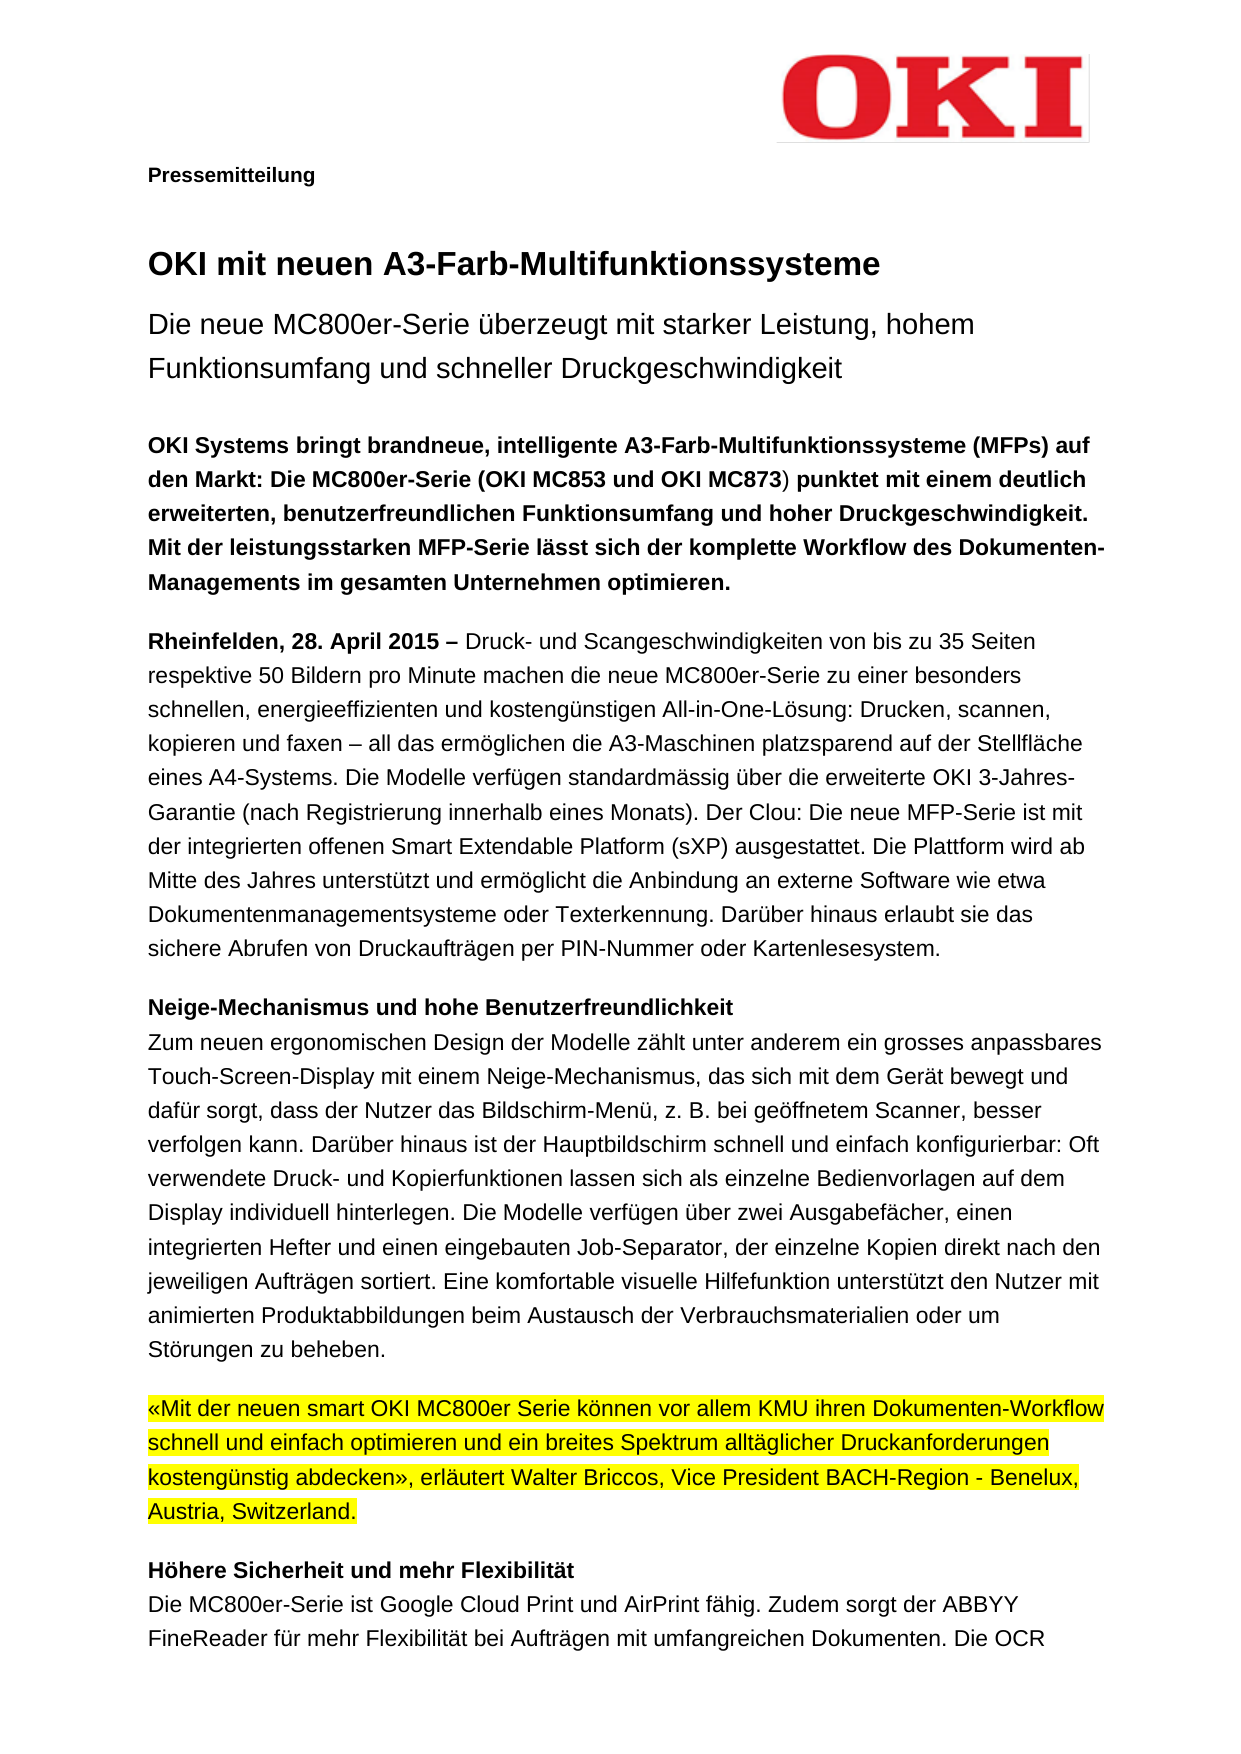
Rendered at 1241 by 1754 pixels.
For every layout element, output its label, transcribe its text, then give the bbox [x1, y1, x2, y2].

text Zum neuen ergonomischen Design der Modelle zählt unter anderem ein grosses anpassbares Touch-Screen-Display mit einem Neige-Mechanismus, das sich mit dem Gerät bewegt und dafür sorgt, dass der Nutzer das Bildschirm-Menü, z. B. bei geöffnetem Scanner, besser verfolgen kann. Darüber hinaus ist der Hauptbildschirm schnell und einfach konfigurierbar: Oft verwendete Druck- und Kopierfunktionen lassen sich als einzelne Bedienvorlagen auf dem Display individuell hinterlegen. Die Modelle verfügen über zwei Ausgabefächer, einen integrierten Hefter und einen eingebauten Job-Separator, der einzelne Kopien direkt nach den jeweiligen Aufträgen sortiert. Eine komfortable visuelle Hilfefunktion unterstützt den Nutzer mit animierten Produktabbildungen beim Austausch der Verbrauchsmaterialien oder um Störungen zu beheben. [148, 1028, 1107, 1362]
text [148, 1591, 1107, 1652]
text Höhere Sicherheit und mehr Flexibilität [148, 1557, 1107, 1583]
picture [776, 54, 1091, 141]
text Die neue MC800er-Serie überzeugt mit starker Leistung, hohem Funktionsumfang und schneller Druckgeschwindigkeit [148, 307, 1107, 384]
text OKI mit neuen A3-Farb-Multifunktionssysteme [148, 244, 1107, 282]
text Rheinfelden, 28. April 2015 – Druck- und Scangeschwindigkeiten von bis zu 35 Seiten respektive 50 Bildern pro Minute machen die neue MC800er-Serie zu einer besonders schnellen, energieeffizienten und kostengünstigen All-in-One-Lösung: Drucken, scannen, kopieren und faxen – all das ermöglichen die A3-Maschinen platzsparend auf der Stellfläche eines A4-Systems. Die Modelle verfügen standardmässig über die erweiterte OKI 3-Jahres-Garantie (nach Registrierung innerhalb eines Monats). Der Clou: Die neue MFP-Serie ist mit der integrierten offenen Smart Extendable Platform (sXP) ausgestattet. Die Plattform wird ab Mitte des Jahres unterstützt und ermöglicht die Anbindung an externe Software wie etwa Dokumentenmanagementsysteme oder Texterkennung. Darüber hinaus erlaubt sie das sichere Abrufen von Druckaufträgen per PIN-Nummer oder Kartenlesesystem. [148, 628, 1107, 962]
text «Mit der neuen smart OKI MC800er Serie können vor allem KMU ihren Dokumenten-Workflow schnell und einfach optimieren und ein breites Spektrum alltäglicher Druckanforderungen kostengünstig abdecken», erläutert Walter Briccos, Vice President BACH-Region - Benelux, Austria, Switzerland. [148, 1395, 1107, 1524]
text Neige-Mechanismus und hohe Benutzerfreundlichkeit [148, 994, 1107, 1021]
text Pressemitteilung [148, 162, 1078, 186]
text OKI Systems bringt brandneue, intelligente A3-Farb-Multifunktionssysteme (MFPs) auf den Markt: Die MC800er-Serie (OKI MC853 und OKI MC873) punktet mit einem deutlich erweiterten, benutzerfreundlichen Funktionsumfang und hoher Druckgeschwindigkeit. Mit der leistungsstarken MFP-Serie lässt sich der komplette Workflow des Dokumenten-Managements im gesamten Unternehmen optimieren. [148, 432, 1107, 595]
